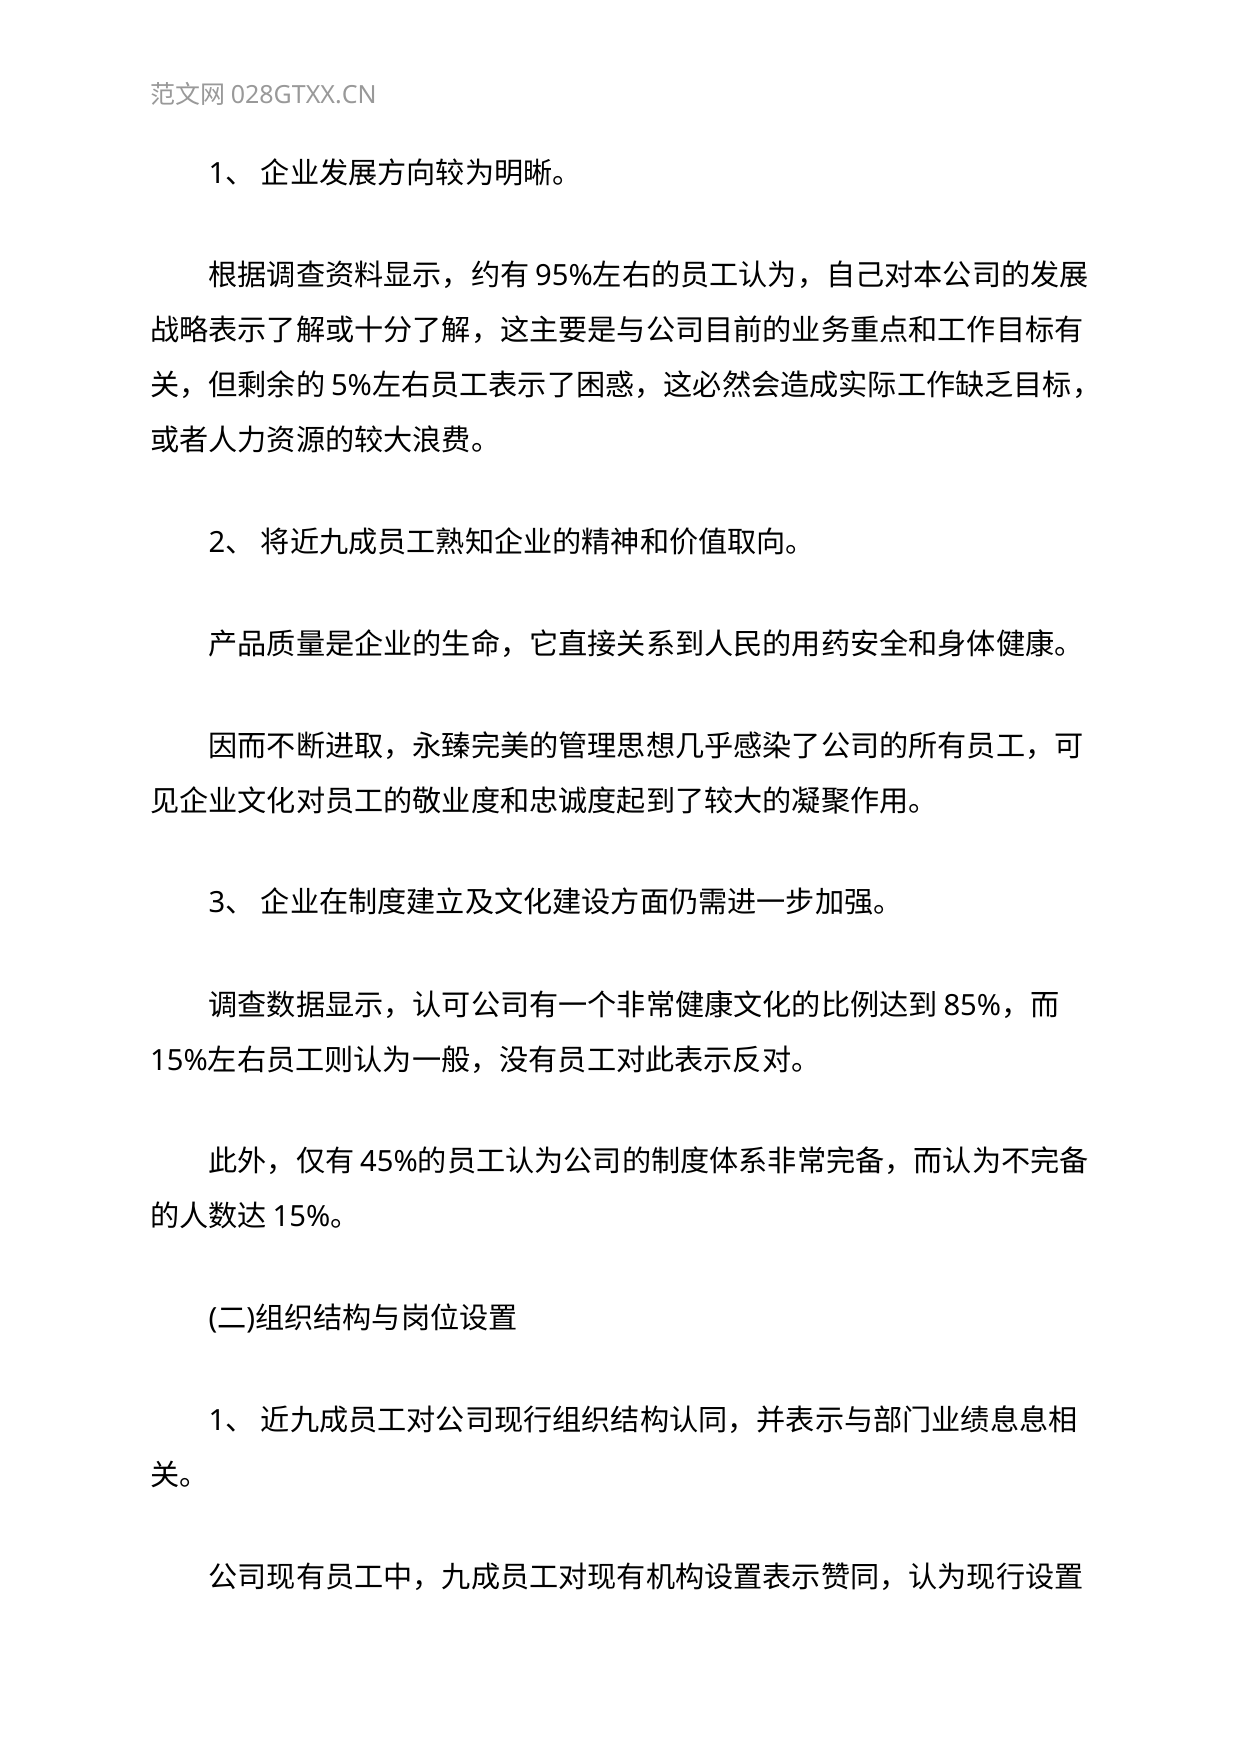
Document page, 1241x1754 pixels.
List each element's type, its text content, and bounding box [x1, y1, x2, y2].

text (二)组织结构与岗位设置 [150, 1295, 1090, 1337]
text 1、 近九成员工对公司现行组织结构认同，并表示与部门业绩息息相关。 [150, 1397, 1090, 1494]
text 根据调查资料显示，约有95%左右的员工认为，自己对本公司的发展战略表示了解或十分了解，这主要是与公司目前的业务重点和工作目标有关，但剩余的5%左右员工表示了困惑，这必然会造成实际工作缺乏目标，或者人力资源的较大浪费。 [150, 252, 1090, 459]
text 调查数据显示，认可公司有一个非常健康文化的比例达到85%，而15%左右员工则认为一般，没有员工对此表示反对。 [150, 981, 1090, 1078]
text 因而不断进取，永臻完美的管理思想几乎感染了公司的所有员工，可见企业文化对员工的敬业度和忠诚度起到了较大的凝聚作用。 [150, 722, 1090, 819]
text 3、 企业在制度建立及文化建设方面仍需进一步加强。 [150, 879, 1090, 921]
text 此外，仅有45%的员工认为公司的制度体系非常完备，而认为不完备的人数达15%。 [150, 1138, 1090, 1235]
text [150, 1554, 1090, 1596]
text 1、 企业发展方向较为明晰。 [150, 150, 1090, 192]
text 2、 将近九成员工熟知企业的精神和价值取向。 [150, 519, 1090, 561]
text 产品质量是企业的生命，它直接关系到人民的用药安全和身体健康。 [150, 621, 1090, 663]
